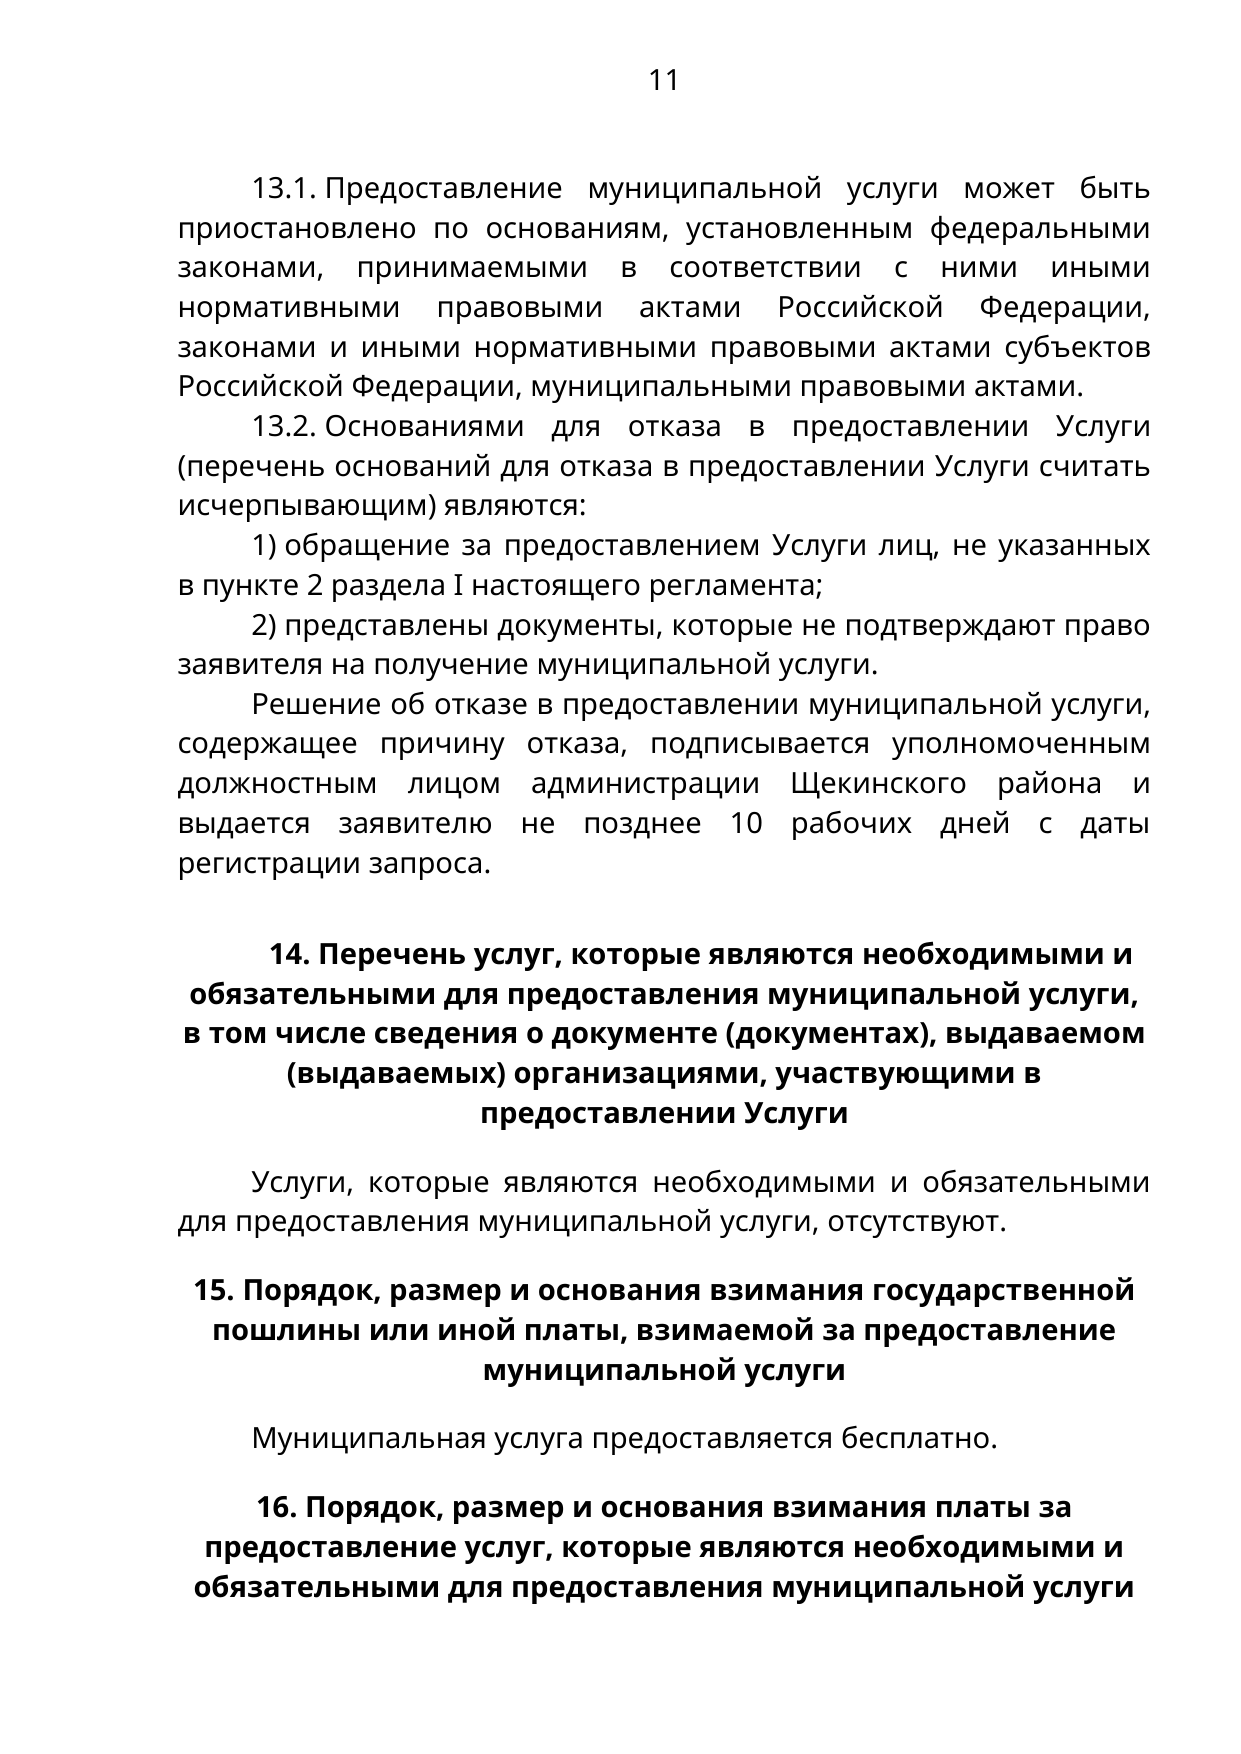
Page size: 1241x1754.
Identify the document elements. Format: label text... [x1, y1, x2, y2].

text 1) обращение за предоставлением Услуги лиц, не указанных в пункте 2 раздела I настоящего регламента; [177, 524, 1152, 604]
text Услуги, которые являются необходимыми и обязательными для предоставления муниципальной услуги, отсутствуют. [177, 1161, 1152, 1240]
text Муниципальная услуга предоставляется бесплатно. [177, 1418, 1152, 1457]
text 16. Порядок, размер и основания взимания платы за предоставление услуг, которые являются необходимыми и обязательными для предоставления муниципальной услуги [177, 1487, 1152, 1606]
text 14. Перечень услуг, которые являются необходимыми и обязательными для предоставления муниципальной услуги, в том числе сведения о документе (документах), выдаваемом (выдаваемых) организациями, участвующими в предоставлении Услуги [177, 933, 1152, 1132]
text 2) представлены документы, которые не подтверждают право заявителя на получение муниципальной услуги. [177, 604, 1152, 683]
text 13.2. Основаниями для отказа в предоставлении Услуги (перечень оснований для отказа в предоставлении Услуги считать исчерпывающим) являются: [177, 405, 1152, 524]
text 15. Порядок, размер и основания взимания государственной пошлины или иной платы, взимаемой за предоставление муниципальной услуги [177, 1269, 1152, 1389]
text Решение об отказе в предоставлении муниципальной услуги, содержащее причину отказа, подписывается уполномоченным должностным лицом администрации Щекинского района и выдается заявителю не позднее 10 рабочих дней с даты регистрации запроса. [177, 683, 1152, 882]
text 13.1. Предоставление муниципальной услуги может быть приостановлено по основаниям, установленным федеральными законами, принимаемыми в соответствии с ними иными нормативными правовыми актами Российской Федерации, законами и иными нормативными правовыми актами субъектов Российской Федерации, муниципальными правовыми актами. [177, 167, 1152, 405]
